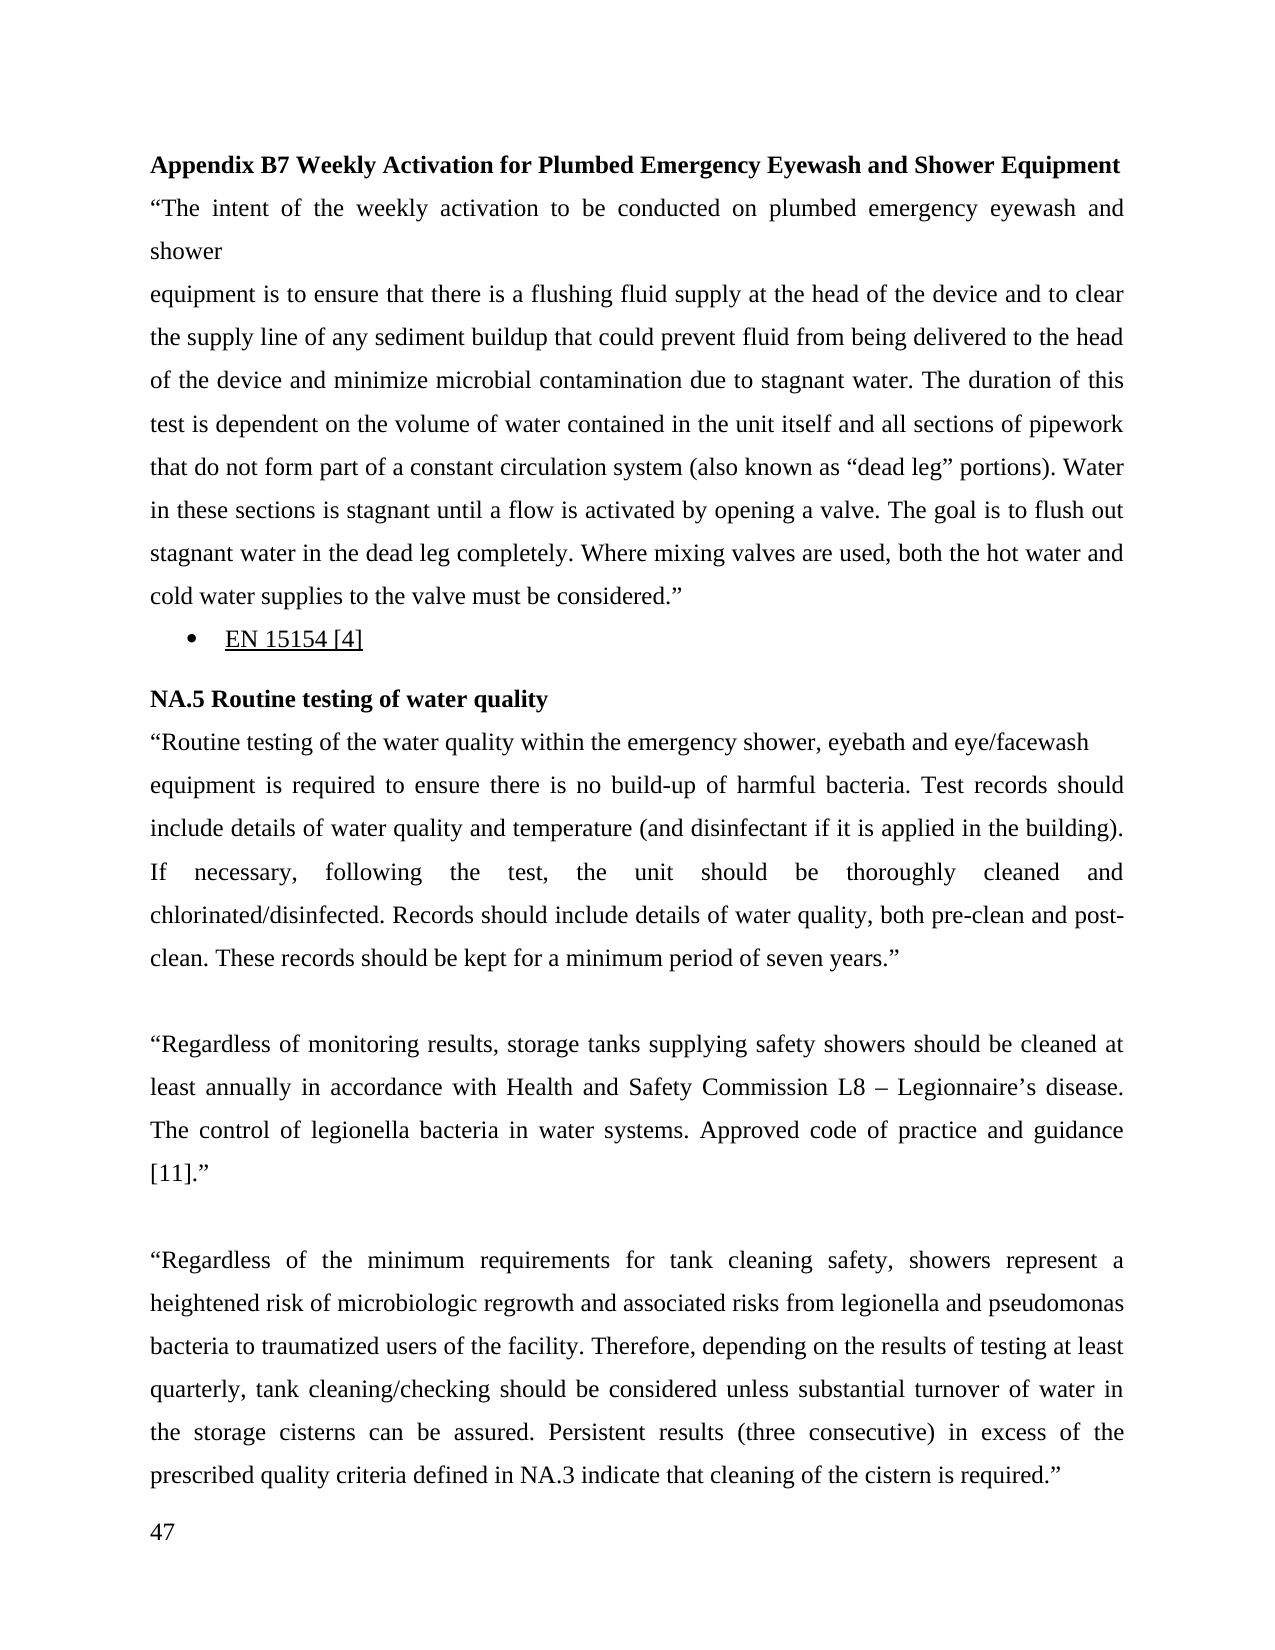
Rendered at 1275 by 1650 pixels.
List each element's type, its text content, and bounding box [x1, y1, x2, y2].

list EN 15154 [4] [187, 624, 1125, 653]
text “Regardless of the minimum requirements for tank cleaning safety, showers represent a heightened risk of microbiologic regrowth and associated risks from legionella and pseudomonas bacteria to traumatized users of the facility. Therefore, depending on the results of testing at least quarterly, tank cleaning/checking should be considered unless substantial turnover of water in the storage cisterns can be assured. Persistent results (three consecutive) in excess of the prescribed quality criteria defined in NA.3 indicate that cleaning of the cistern is required.” [150, 1245, 1125, 1489]
text equipment is required to ensure there is no build-up of harmful bacteria. Test records should include details of water quality and temperature (and disinfectant if it is applied in the building). If necessary, following the test, the unit should be thoroughly cleaned and chlorinated/disinfected. Records should include details of water quality, both pre-clean and post-clean. These records should be kept for a minimum period of seven years.” [150, 770, 1125, 972]
text Appendix B7 Weekly Activation for Plumbed Emergency Eyewash and Shower Equipment [150, 150, 1125, 179]
text “Regardless of monitoring results, storage tanks supplying safety showers should be cleaned at least annually in accordance with Health and Safety Commission L8 – Legionnaire’s disease. The control of legionella bacteria in water systems. Approved code of practice and guidance [11].” [150, 1029, 1125, 1187]
text “The intent of the weekly activation to be conducted on plumbed emergency eyewash and shower [150, 193, 1125, 265]
text equipment is to ensure that there is a flushing fluid supply at the head of the device and to clear the supply line of any sediment buildup that could prevent fluid from being delivered to the head of the device and minimize microbial contamination due to stagnant water. The duration of this test is dependent on the volume of water contained in the unit itself and all sections of pipework that do not form part of a constant circulation system (also known as “dead leg” portions). Water in these sections is stagnant until a flow is activated by opening a valve. The goal is to flush out stagnant water in the dead leg completely. Where mixing valves are used, both the hot water and cold water supplies to the valve must be considered.” [150, 279, 1125, 610]
text NA.5 Routine testing of water quality [150, 684, 1125, 713]
text “Routine testing of the water quality within the emergency shower, eyebath and eye/facewash [150, 727, 1125, 756]
